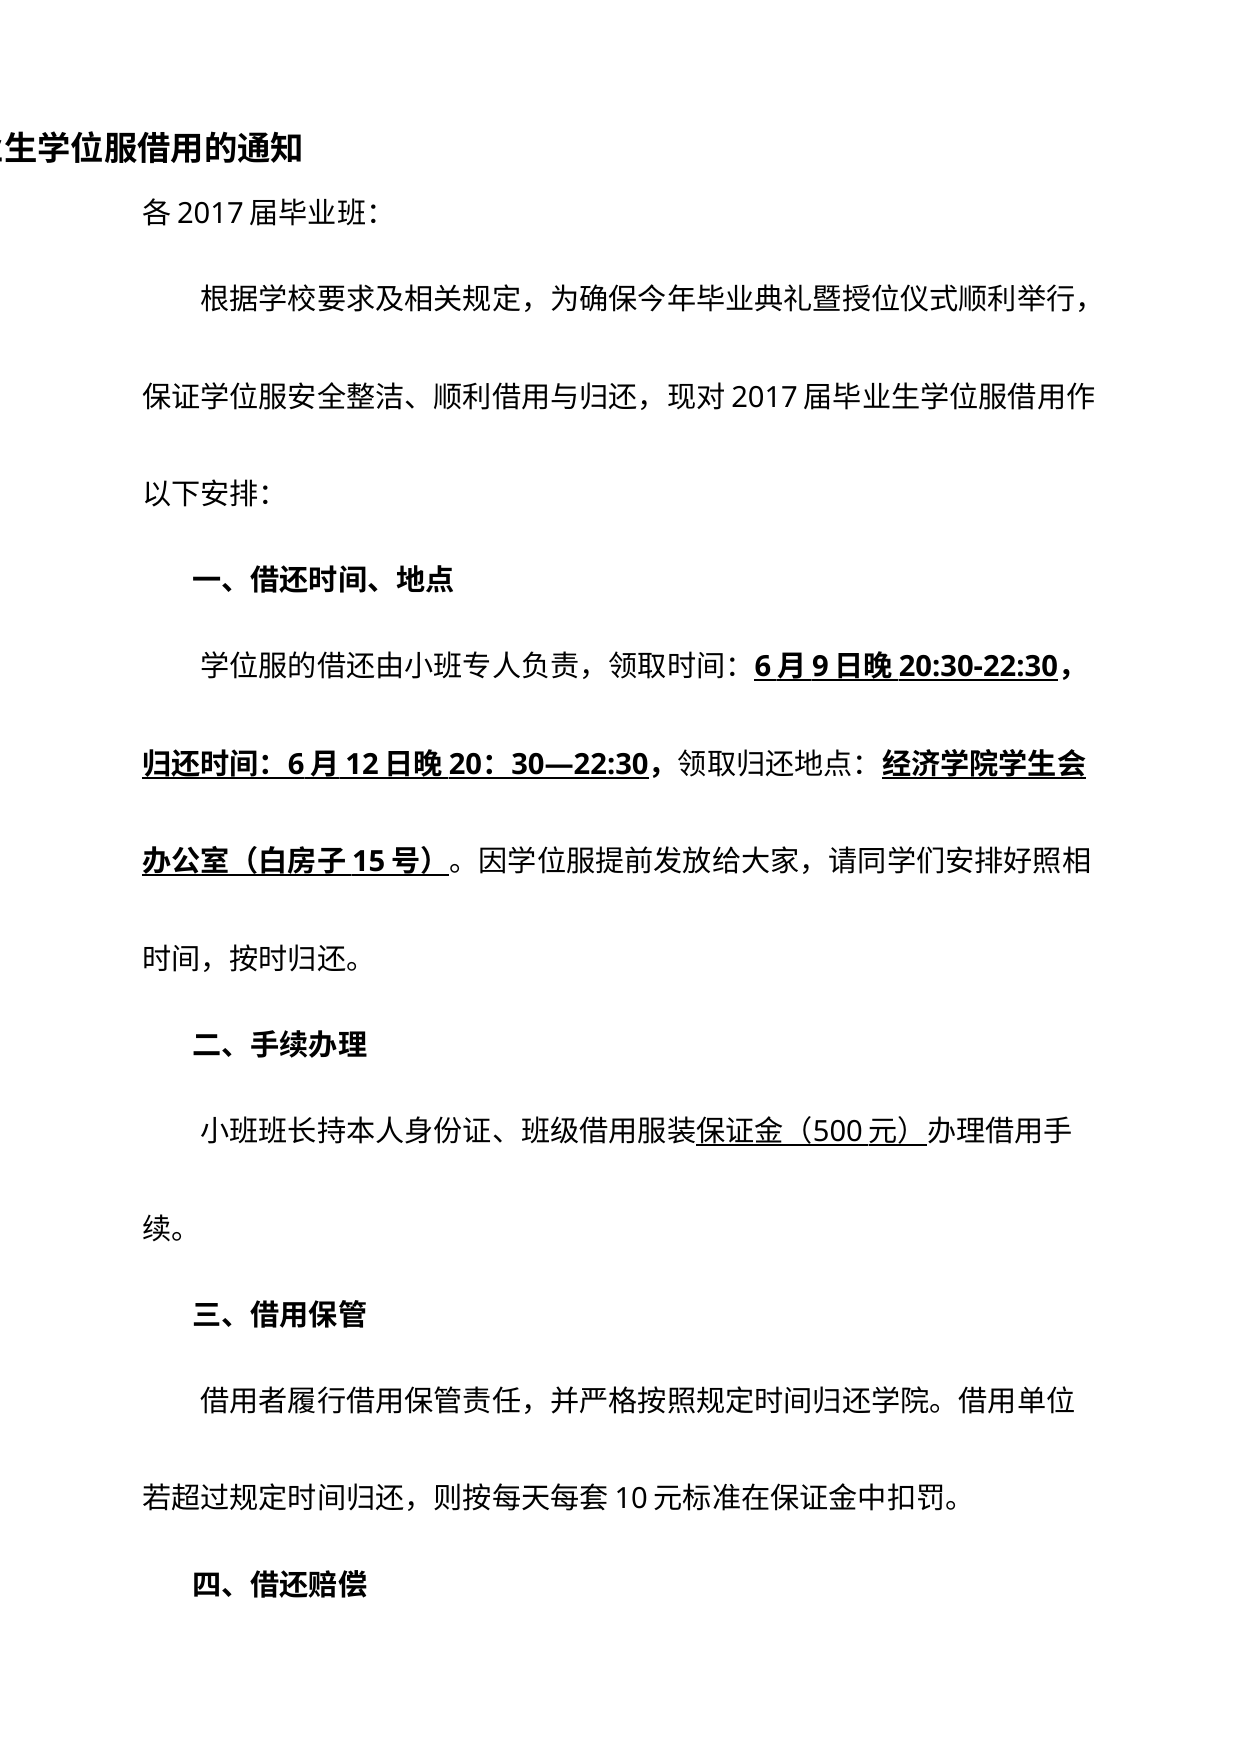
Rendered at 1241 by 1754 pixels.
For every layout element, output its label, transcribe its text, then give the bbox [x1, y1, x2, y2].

text 经济学院关于2017届毕业生学位服借用的通知 [142, 113, 1098, 178]
text 借用者履行借用保管责任，并严格按照规定时间归还学院。借用单位若超过规定时间归还，则按每天每套10元标准在保证金中扣罚。 [142, 1366, 1098, 1529]
text 三、借用保管 [142, 1280, 1098, 1345]
text 学位服的借还由小班专人负责，领取时间：6月9日晚20:30-22:30，归还时间：6月12日晚20：30—22:30，领取归还地点：经济学院学生会办公室（白房子15号）。因学位服提前发放给大家，请同学们安排好照相时间，按时归还。 [142, 632, 1098, 989]
text 各2017届毕业班： [142, 178, 1098, 243]
text 四、借还赔偿 [142, 1550, 1098, 1615]
text 一、借还时间、地点 [142, 546, 1098, 611]
text 小班班长持本人身份证、班级借用服装保证金（500元）办理借用手续。 [142, 1096, 1098, 1259]
text 二、手续办理 [142, 1010, 1098, 1075]
text 根据学校要求及相关规定，为确保今年毕业典礼暨授位仪式顺利举行，保证学位服安全整洁、顺利借用与归还，现对2017届毕业生学位服借用作以下安排： [142, 264, 1098, 524]
